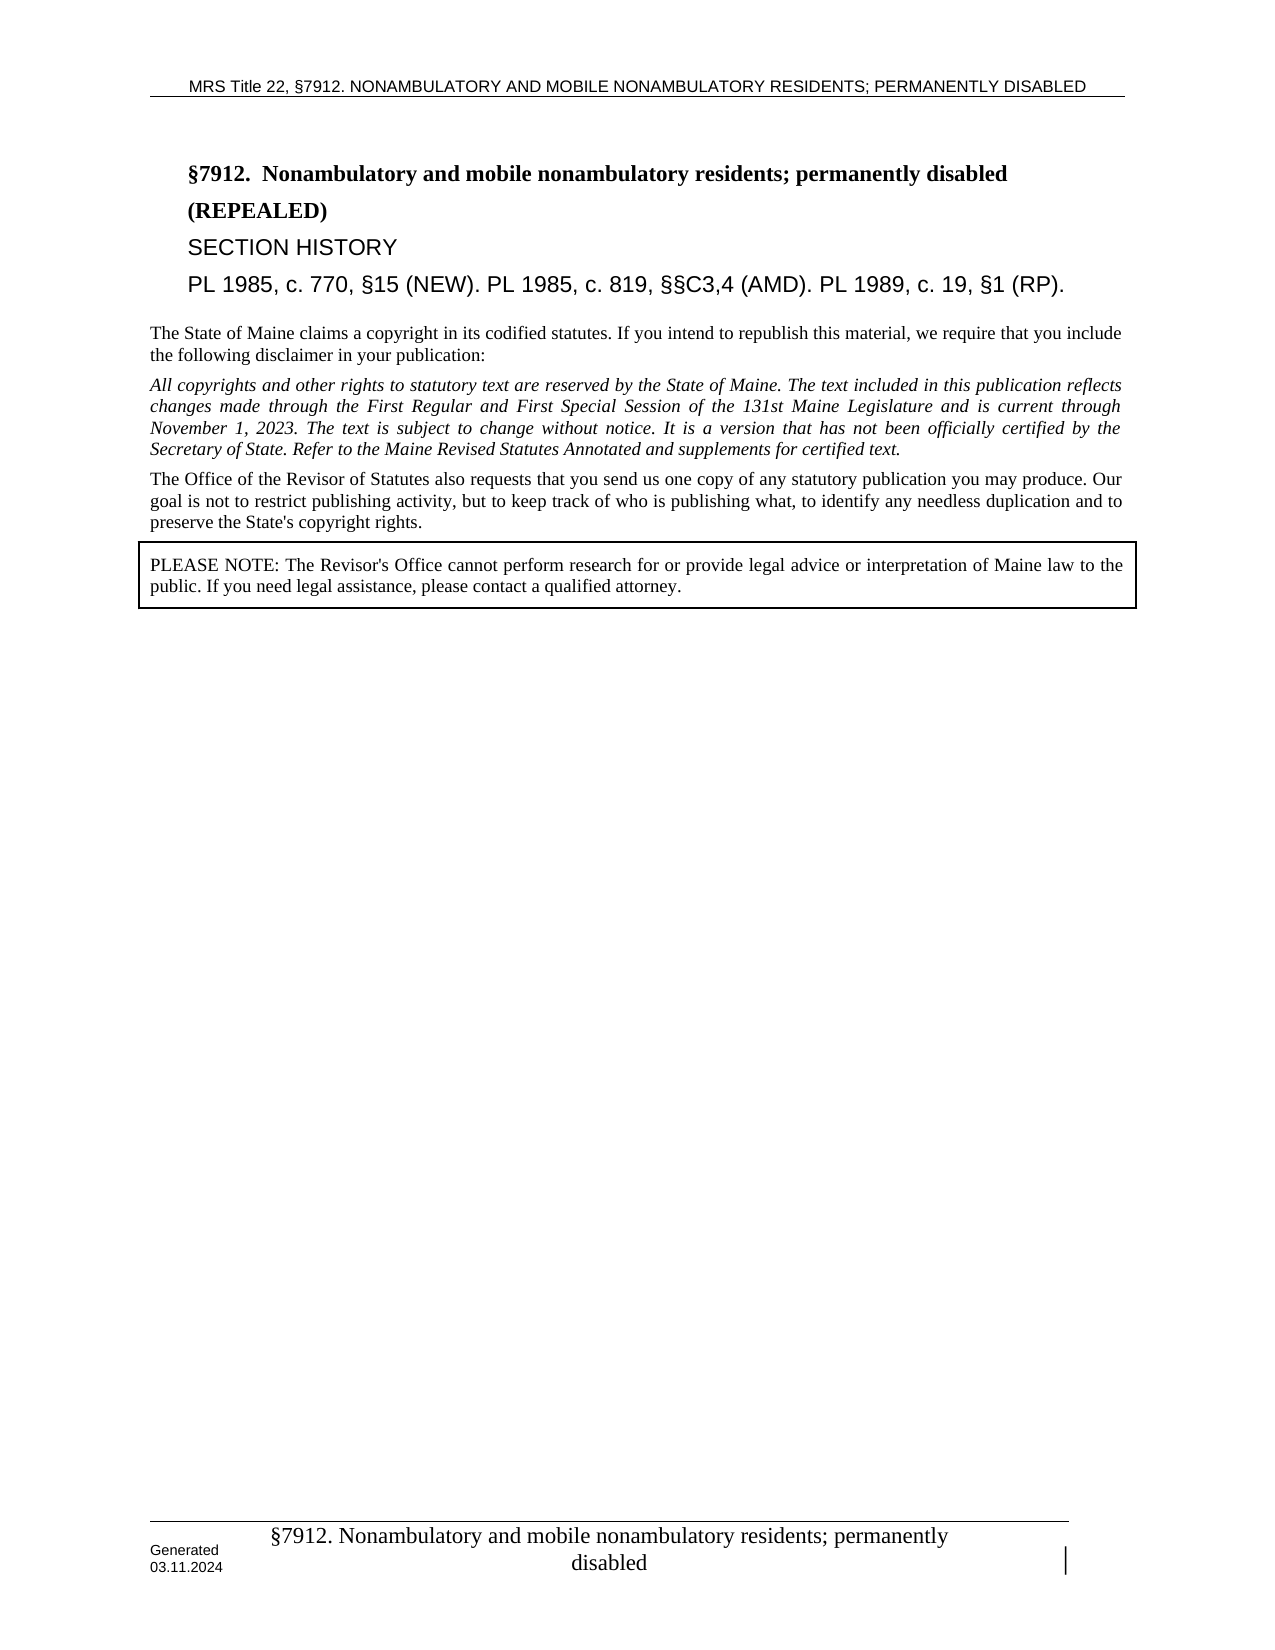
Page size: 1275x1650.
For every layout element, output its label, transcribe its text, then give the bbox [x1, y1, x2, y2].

text SECTION HISTORY [187, 234, 1125, 260]
text §7912. Nonambulatory and mobile nonambulatory residents; permanently disabled [187, 160, 1125, 187]
text PLEASE NOTE: The Revisor's Office cannot perform research for or provide legal advice or interpretation of Maine law to the public. If you need legal assistance, please contact a qualified attorney. [140, 543, 1135, 607]
text All copyrights and other rights to statutory text are reserved by the State of Maine. The text included in this publication reflects changes made through the First Regular and First Special Session of the 131st Maine Legislature and is current through November 1, 2023 . The text is subject to change without notice. It is a version that has not been officially certified by the Secretary of State. Refer to the Maine Revised Statutes Annotated and supplements for certified text. [150, 373, 1125, 460]
text The State of Maine claims a copyright in its codified statutes. If you intend to republish this material, we require that you include the following disclaimer in your publication: [150, 322, 1125, 365]
text The Office of the Revisor of Statutes also requests that you send us one copy of any statutory publication you may produce. Our goal is not to restrict publishing activity, but to keep track of who is publishing what, to identify any needless duplication and to preserve the State's copyright rights. [150, 468, 1125, 533]
text (REPEALED) [187, 197, 1125, 223]
text PL 1985, c. 770, §15 (NEW). PL 1985, c. 819, §§C3,4 (AMD). PL 1989, c. 19, §1 (RP). [187, 271, 1125, 297]
